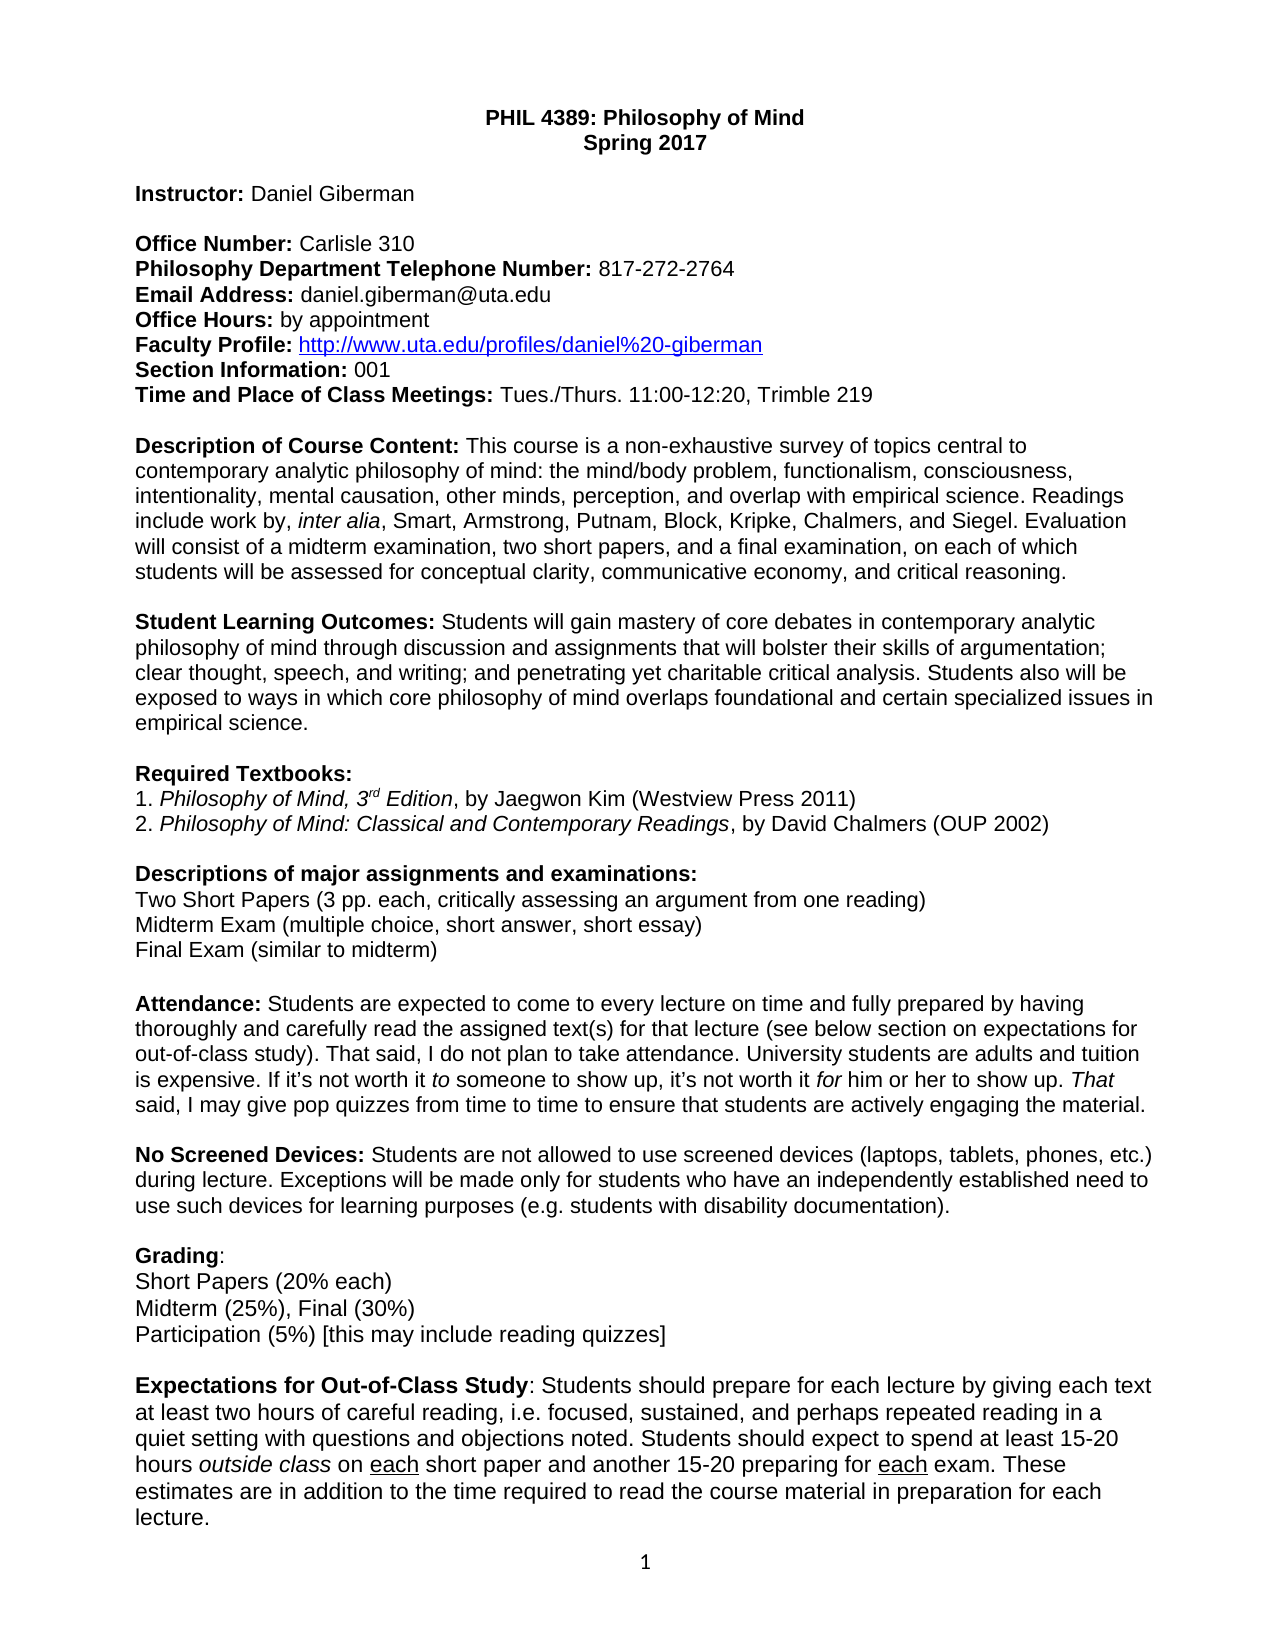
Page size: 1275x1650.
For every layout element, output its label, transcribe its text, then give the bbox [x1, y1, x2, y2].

text No Screened Devices: Students are not allowed to use screened devices (laptops, tablets, phones, etc.) during lecture. Exceptions will be made only for students who have an independently established need to use such devices for learning purposes (e.g. students with disability documentation). [135, 1142, 1155, 1218]
text Faculty Profile: http://www.uta.edu/profiles/daniel%20-giberman [135, 332, 1155, 357]
text Midterm (25%), Final (30%) [135, 1294, 1155, 1321]
text Spring 2017 [135, 130, 1155, 155]
text Office Hours: by appointment [135, 307, 1155, 332]
text Attendance: Students are expected to come to every lecture on time and fully prepared by having thoroughly and carefully read the assigned text(s) for that lecture (see below section on expectations for out-of-class study). That said, I do not plan to take attendance. University students are adults and tuition is expensive. If it’s not worth it to someone to show up, it’s not worth it for him or her to show up. That said, I may give pop quizzes from time to time to ensure that students are actively engaging the material. [135, 991, 1155, 1117]
text Description of Course Content: This course is a non-exhaustive survey of topics central to contemporary analytic philosophy of mind: the mind/body problem, functionalism, consciousness, intentionality, mental causation, other minds, perception, and overlap with empirical science. Readings include work by, inter alia, Smart, Armstrong, Putnam, Block, Kripke, Chalmers, and Siegel. Evaluation will consist of a midterm examination, two short papers, and a final examination, on each of which students will be assessed for conceptual clarity, communicative economy, and critical reasoning. [135, 433, 1155, 584]
text Descriptions of major assignments and examinations: [135, 861, 1155, 886]
text PHIL 4389: Philosophy of Mind [135, 105, 1155, 130]
text Two Short Papers (3 pp. each, critically assessing an argument from one reading) [135, 886, 1155, 912]
text Instructor: Daniel Giberman [135, 181, 1155, 206]
text Short Papers (20% each) [135, 1268, 1155, 1294]
text Student Learning Outcomes: Students will gain mastery of core debates in contemporary analytic philosophy of mind through discussion and assignments that will bolster their skills of argumentation; clear thought, speech, and writing; and penetrating yet charitable critical analysis. Students also will be exposed to ways in which core philosophy of mind overlaps foundational and certain specialized issues in empirical science. [135, 609, 1155, 735]
text Final Exam (similar to midterm) [135, 937, 1155, 962]
text 2. Philosophy of Mind: Classical and Contemporary Readings, by David Chalmers (OUP 2002) [135, 811, 1155, 836]
text Office Number: Carlisle 310 [135, 231, 1155, 256]
text 1. Philosophy of Mind, 3rd Edition, by Jaegwon Kim (Westview Press 2011) [135, 786, 1155, 811]
text Required Textbooks: [135, 760, 1155, 786]
text Philosophy Department Telephone Number: 817-272-2764 [135, 256, 1155, 281]
text Section Information: 001 [135, 357, 1155, 382]
text Expectations for Out-of-Class Study: Students should prepare for each lecture by giving each text at least two hours of careful reading, i.e. focused, sustained, and perhaps repeated reading in a quiet setting with questions and objections noted. Students should expect to spend at least 15-20 hours outside class on each short paper and another 15-20 preparing for each exam. These estimates are in addition to the time required to read the course material in preparation for each lecture. [135, 1372, 1155, 1531]
text Email Address: daniel.giberman@uta.edu [135, 281, 1155, 307]
text Time and Place of Class Meetings: Tues./Thurs. 11:00-12:20, Trimble 219 [135, 382, 1155, 407]
text Grading: [135, 1243, 1155, 1268]
text Midterm Exam (multiple choice, short answer, short essay) [135, 912, 1155, 937]
text Participation (5%) [this may include reading quizzes] [135, 1321, 1155, 1347]
